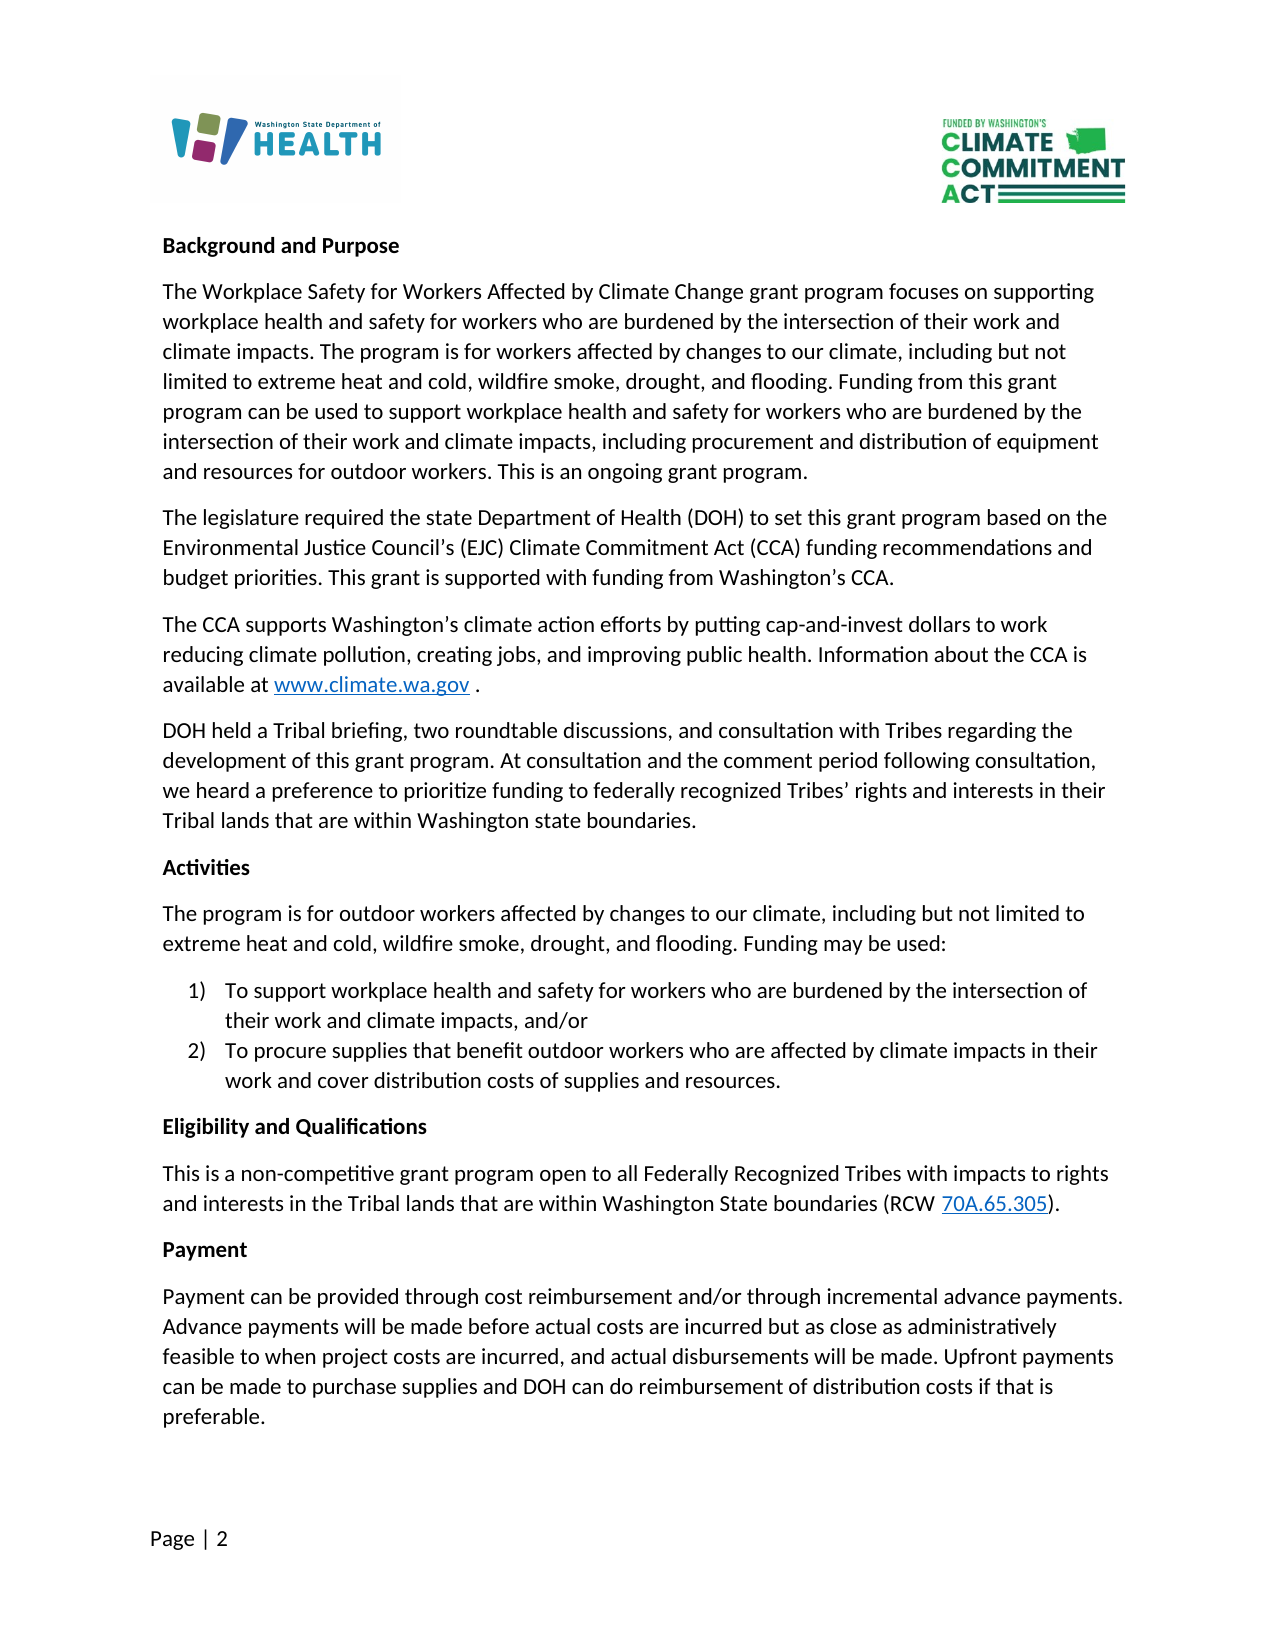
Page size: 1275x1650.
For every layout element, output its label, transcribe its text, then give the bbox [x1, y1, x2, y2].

text Payment [162, 1236, 1125, 1264]
list To support workplace health and safety for workers who are burdened by the intersection of their work and climate impacts, and/or [187, 976, 1125, 1034]
text The Workplace Safety for Workers Affected by Climate Change grant program focuses on supporting workplace health and safety for workers who are burdened by the intersection of their work and climate impacts. The program is for workers affected by changes to our climate, including but not limited to extreme heat and cold, wildfire smoke, drought, and flooding. Funding from this grant program can be used to support workplace health and safety for workers who are burdened by the intersection of their work and climate impacts, including procurement and distribution of equipment and resources for outdoor workers. This is an ongoing grant program. [162, 277, 1125, 485]
text Payment can be provided through cost reimbursement and/or through incremental advance payments. Advance payments will be made before actual costs are incurred but as close as administratively feasible to when project costs are incurred, and actual disbursements will be made. Upfront payments can be made to purchase supplies and DOH can do reimbursement of distribution costs if that is preferable. [162, 1282, 1125, 1430]
picture [150, 75, 402, 203]
text Eligibility and Qualifications [162, 1112, 1125, 1140]
text The CCA supports Washington’s climate action efforts by putting cap-and-invest dollars to work reducing climate pollution, creating jobs, and improving public health. Information about the CCA is available at www.climate.wa.gov . [162, 610, 1125, 698]
text This is a non-competitive grant program open to all Federally Recognized Tribes with impacts to rights and interests in the Tribal lands that are within Washington State boundaries (RCW 70A.65.305). [162, 1159, 1125, 1217]
text The program is for outdoor workers affected by changes to our climate, including but not limited to extreme heat and cold, wildfire smoke, drought, and flooding. Funding may be used: [162, 899, 1125, 957]
text The legislature required the state Department of Health (DOH) to set this grant program based on the Environmental Justice Council’s (EJC) Climate Commitment Act (CCA) funding recommendations and budget priorities. This grant is supported with funding from Washington’s CCA. [162, 503, 1125, 591]
text DOH held a Tribal briefing, two roundtable discussions, and consultation with Tribes regarding the development of this grant program. At consultation and the comment period following consultation, we heard a preference to prioritize funding to federally recognized Tribes’ rights and interests in their Tribal lands that are within Washington state boundaries. [162, 716, 1125, 834]
text Activities [162, 853, 1125, 881]
text Background and Purpose [162, 231, 1125, 259]
list To procure supplies that benefit outdoor workers who are affected by climate impacts in their work and cover distribution costs of supplies and resources. [187, 1036, 1125, 1094]
picture [941, 119, 1125, 203]
